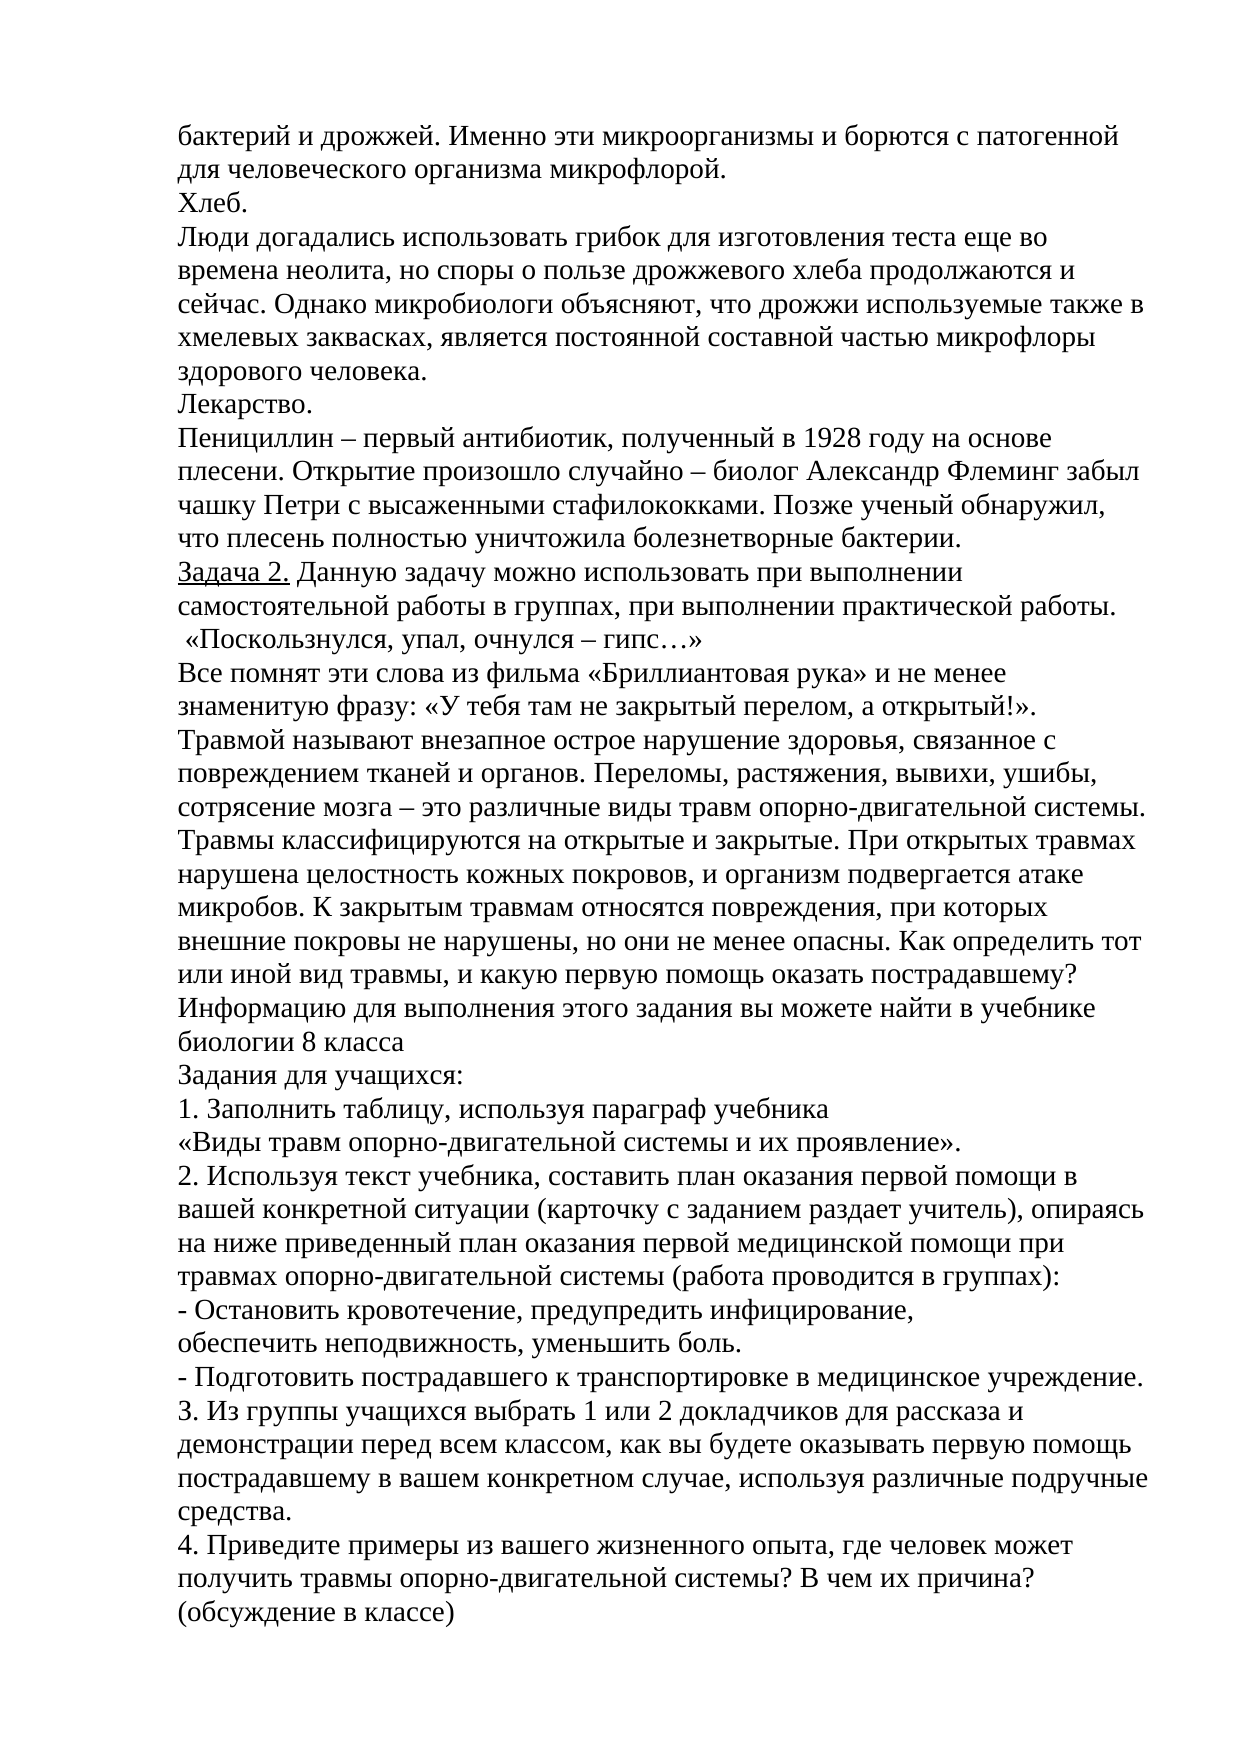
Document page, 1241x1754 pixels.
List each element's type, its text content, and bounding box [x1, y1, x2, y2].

text Информацию для выполнения этого задания вы можете найти в учебнике биологии 8 класса [177, 990, 1152, 1057]
text «Поскользнулся, упал, очнулся – гипс…» [177, 621, 1152, 655]
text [177, 118, 1152, 185]
text 2. Используя текст учебника, составить план оказания первой помощи в вашей конкретной ситуации (карточку с заданием раздает учитель), опираясь на ниже приведенный план оказания первой медицинской помощи при травмах опорно-двигательной системы (работа проводится в группах): [177, 1158, 1152, 1292]
text Травмой называют внезапное острое нарушение здоровья, связанное с повреждением тканей и органов. Переломы, растяжения, вывихи, ушибы, сотрясение мозга – это различные виды травм опорно-двигательной системы. Травмы классифицируются на открытые и закрытые. При открытых травмах нарушена целостность кожных покровов, и организм подвергается атаке микробов. К закрытым травмам относятся повреждения, при которых внешние покровы не нарушены, но они не менее опасны. Как определить тот или иной вид травмы, и какую первую помощь оказать пострадавшему? [177, 722, 1152, 990]
text Задания для учащихся: [177, 1057, 1152, 1091]
text З. Из группы учащихся выбрать 1 или 2 докладчиков для рассказа и демонстрации перед всем классом, как вы будете оказывать первую помощь пострадавшему в вашем конкретном случае, используя различные подручные средства. [177, 1393, 1152, 1527]
text обеспечить неподвижность, уменьшить боль. [177, 1326, 1152, 1359]
text Хлеб. Люди догадались использовать грибок для изготовления теста еще во времена неолита, но споры о пользе дрожжевого хлеба продолжаются и сейчас. Однако микробиологи объясняют, что дрожжи используемые также в хмелевых заквасках, является постоянной составной частью микрофлоры здорового человека. Лекарство. Пенициллин – первый антибиотик, полученный в 1928 году на основе плесени. Открытие произошло случайно – биолог Александр Флеминг забыл чашку Петри с высаженными стафилококками. Позже ученый обнаружил, что плесень полностью уничтожила болезнетворные бактерии. [177, 185, 1152, 554]
text Все помнят эти слова из фильма «Бриллиантовая рука» и не менее знаменитую фразу: «У тебя там не закрытый перелом, а открытый!». [177, 655, 1152, 722]
text «Виды травм опорно-двигательной системы и их проявление». [177, 1124, 1152, 1158]
text Задача 2. Данную задачу можно использовать при выполнении самостоятельной работы в группах, при выполнении практической работы. [177, 554, 1152, 621]
text - Подготовить пострадавшего к транспортировке в медицинское учреждение. [177, 1359, 1152, 1393]
text - Остановить кровотечение, предупредить инфицирование, [177, 1292, 1152, 1326]
text 4. Приведите примеры из вашего жизненного опыта, где человек может получить травмы опорно-двигательной системы? В чем их причина? (обсуждение в классе) [177, 1527, 1152, 1627]
text 1. Заполнить таблицу, используя параграф учебника [177, 1091, 1152, 1124]
